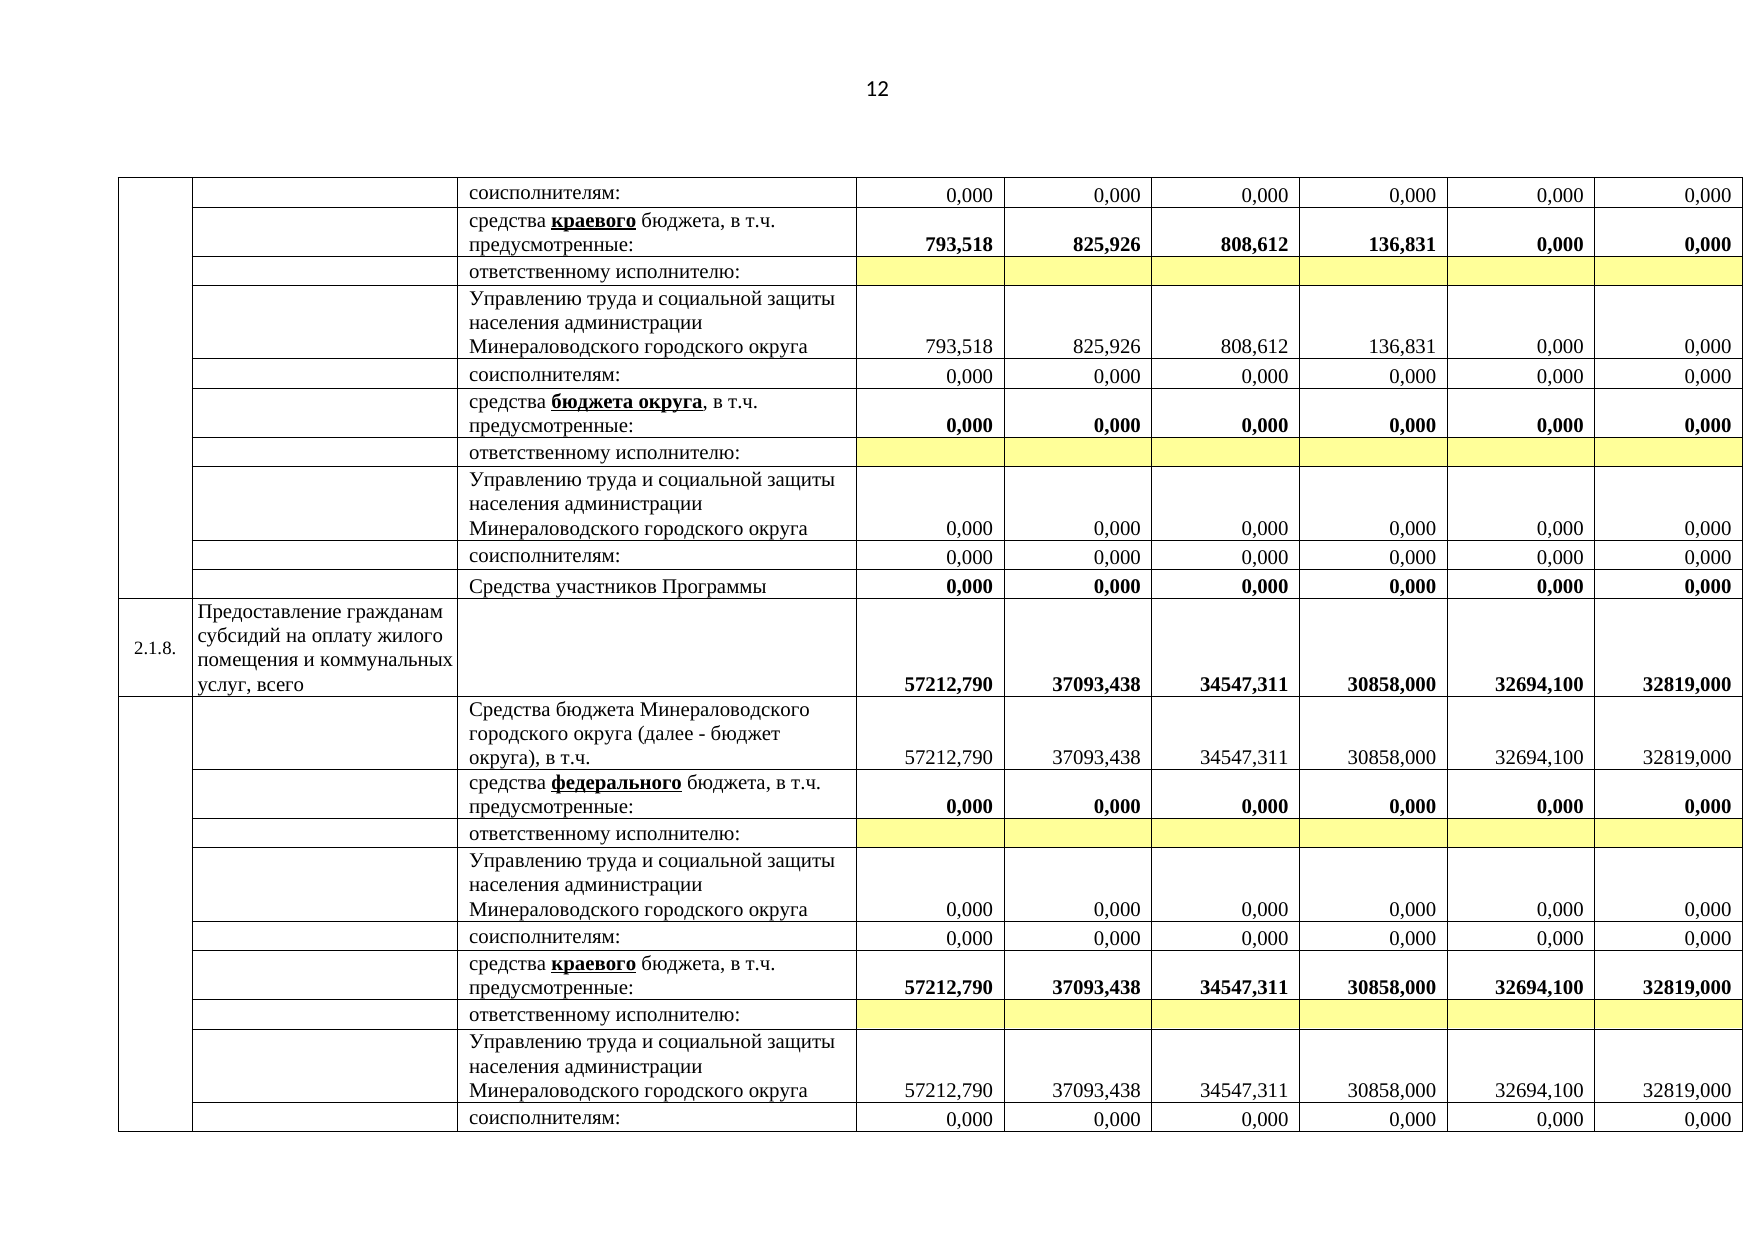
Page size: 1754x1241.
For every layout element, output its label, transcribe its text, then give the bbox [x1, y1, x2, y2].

table_cell [193, 178, 457, 207]
table_cell 0,000 [857, 389, 1004, 437]
table_cell [857, 438, 1004, 466]
table_cell 0,000 [1152, 178, 1299, 207]
table_cell 0,000 [1005, 770, 1151, 818]
table_cell 0,000 [1595, 848, 1742, 921]
table_cell 32694,100 [1448, 697, 1594, 769]
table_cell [458, 1030, 856, 1102]
table_cell 0,000 [1595, 208, 1742, 256]
table_cell 0,000 [1595, 359, 1742, 388]
table_cell [1595, 257, 1742, 285]
table_cell [193, 257, 457, 285]
table_cell 30858,000 [1300, 951, 1447, 999]
table_cell 32819,000 [1595, 1030, 1742, 1102]
table_cell 0,000 [1152, 922, 1299, 950]
table_cell [193, 286, 457, 358]
table_cell 0,000 [1152, 770, 1299, 818]
table_cell 0,000 [1152, 359, 1299, 388]
table_cell 136,831 [1300, 208, 1447, 256]
table_cell 0,000 [1152, 1103, 1299, 1131]
table_cell 32694,100 [1448, 1030, 1594, 1102]
table_cell 57212,790 [857, 599, 1004, 696]
table_cell 32819,000 [1595, 599, 1742, 696]
table_cell 0,000 [1448, 848, 1594, 921]
table_cell 793,518 [857, 286, 1004, 358]
table_cell [193, 951, 457, 999]
table_cell 0,000 [1595, 178, 1742, 207]
table_cell 32694,100 [1448, 599, 1594, 696]
table_cell [458, 599, 856, 696]
table_cell [193, 1030, 457, 1102]
table_cell [193, 467, 457, 539]
table_cell 34547,311 [1152, 951, 1299, 999]
table_cell 825,926 [1005, 208, 1151, 256]
table_cell [1595, 819, 1742, 847]
table_cell 2.1.8. [119, 599, 192, 696]
table_cell 34547,311 [1152, 697, 1299, 769]
table_cell 0,000 [1005, 178, 1151, 207]
table_cell 0,000 [1152, 570, 1299, 598]
table_cell 0,000 [1448, 359, 1594, 388]
table_cell 136,831 [1300, 286, 1447, 358]
table_cell 0,000 [1448, 208, 1594, 256]
table_cell [857, 819, 1004, 847]
table_cell 34547,311 [1152, 599, 1299, 696]
table_cell 0,000 [1300, 922, 1447, 950]
table_cell 0,000 [1300, 848, 1447, 921]
table_cell 37093,438 [1005, 1030, 1151, 1102]
table_cell [857, 257, 1004, 285]
table_cell [1152, 1000, 1299, 1028]
table_cell ответственному исполнителю: [458, 1000, 856, 1028]
table_cell 0,000 [1595, 1103, 1742, 1131]
table_cell 57212,790 [857, 1030, 1004, 1102]
table_cell соисполнителям: [458, 1103, 856, 1131]
table_cell [193, 819, 457, 847]
table_cell 0,000 [1300, 467, 1447, 539]
table_cell 0,000 [857, 1103, 1004, 1131]
table_cell 0,000 [1448, 389, 1594, 437]
table_cell средства краевого бюджета, в т.ч. предусмотренные: [458, 208, 856, 256]
table_cell 0,000 [857, 570, 1004, 598]
table_cell 32819,000 [1595, 951, 1742, 999]
table_cell 0,000 [1300, 1103, 1447, 1131]
table_cell 34547,311 [1152, 1030, 1299, 1102]
table_cell Управлению труда и социальной защиты населения администрации Минераловодского городского округа [458, 467, 856, 539]
table_cell 0,000 [857, 770, 1004, 818]
table_cell 0,000 [1005, 1103, 1151, 1131]
table_cell 57212,790 [857, 951, 1004, 999]
table_cell 0,000 [1595, 541, 1742, 569]
table_cell 0,000 [1300, 359, 1447, 388]
table_cell средства краевого бюджета, в т.ч. предусмотренные: [458, 951, 856, 999]
table_cell 0,000 [1448, 770, 1594, 818]
table_cell [1595, 1000, 1742, 1028]
table_cell 0,000 [1595, 570, 1742, 598]
table_cell 37093,438 [1005, 697, 1151, 769]
table_cell 0,000 [1005, 922, 1151, 950]
table_cell средства федерального бюджета, в т.ч. предусмотренные: [458, 770, 856, 818]
table_cell 0,000 [1005, 467, 1151, 539]
table_cell 57212,790 [857, 697, 1004, 769]
table_cell 30858,000 [1300, 1030, 1447, 1102]
table_cell [1005, 438, 1151, 466]
table_cell [193, 1103, 457, 1131]
table_cell [193, 541, 457, 569]
table_cell ответственному исполнителю: [458, 438, 856, 466]
table_cell 0,000 [1005, 570, 1151, 598]
table_cell 30858,000 [1300, 599, 1447, 696]
table_cell 0,000 [1448, 286, 1594, 358]
table_cell [1300, 257, 1447, 285]
table_cell [193, 770, 457, 818]
table_cell [1300, 819, 1447, 847]
table_cell Управлению труда и социальной защиты населения администрации Минераловодского городского округа [458, 848, 856, 921]
table_cell 0,000 [1448, 541, 1594, 569]
table_cell [1448, 819, 1594, 847]
table_cell 0,000 [1005, 359, 1151, 388]
table_cell [193, 570, 457, 598]
table_cell 0,000 [1300, 770, 1447, 818]
table_cell 30858,000 [1300, 697, 1447, 769]
table_cell Средства участников Программы [458, 570, 856, 598]
table_cell 0,000 [857, 359, 1004, 388]
table_cell 0,000 [1300, 570, 1447, 598]
table_cell 0,000 [1595, 389, 1742, 437]
table_cell 0,000 [1448, 570, 1594, 598]
table_cell 0,000 [1595, 770, 1742, 818]
table_cell 0,000 [1300, 178, 1447, 207]
table_cell [193, 359, 457, 388]
table_cell 32819,000 [1595, 697, 1742, 769]
table_cell [1005, 1000, 1151, 1028]
table_cell [193, 438, 457, 466]
table_cell [1152, 438, 1299, 466]
table_cell 0,000 [857, 467, 1004, 539]
table_cell 0,000 [1152, 541, 1299, 569]
table_cell [1300, 438, 1447, 466]
table_cell [1448, 257, 1594, 285]
table_cell 0,000 [857, 848, 1004, 921]
table_cell [1152, 819, 1299, 847]
table_cell 0,000 [1595, 286, 1742, 358]
table_cell 0,000 [1300, 389, 1447, 437]
table_cell 0,000 [1152, 467, 1299, 539]
table_cell соисполнителям: [458, 541, 856, 569]
table_cell 0,000 [1005, 848, 1151, 921]
table_cell ответственному исполнителю: [458, 819, 856, 847]
table_cell [1448, 1000, 1594, 1028]
table_cell [193, 1000, 457, 1028]
table_cell 0,000 [857, 541, 1004, 569]
table_cell 0,000 [1152, 389, 1299, 437]
table_cell [1005, 257, 1151, 285]
table_cell 0,000 [857, 922, 1004, 950]
table_cell 0,000 [1448, 1103, 1594, 1131]
table_cell 0,000 [1595, 467, 1742, 539]
table_cell [1448, 438, 1594, 466]
table_cell [193, 208, 457, 256]
table_cell [1595, 438, 1742, 466]
table_cell соисполнителям: [458, 359, 856, 388]
table_cell [193, 848, 457, 921]
table_cell 37093,438 [1005, 951, 1151, 999]
table_cell 0,000 [1152, 848, 1299, 921]
table_cell 32694,100 [1448, 951, 1594, 999]
table_cell 0,000 [857, 178, 1004, 207]
table_cell соисполнителям: [458, 178, 856, 207]
table_cell [1300, 1000, 1447, 1028]
table_cell средства бюджета округа, в т.ч. предусмотренные: [458, 389, 856, 437]
table_cell [1152, 257, 1299, 285]
table_cell 37093,438 [1005, 599, 1151, 696]
table_cell 0,000 [1300, 541, 1447, 569]
table_cell 0,000 [1595, 922, 1742, 950]
table_cell 808,612 [1152, 286, 1299, 358]
table_cell Предоставление гражданам субсидий на оплату жилого помещения и коммунальных услуг, всего [193, 599, 457, 696]
table_cell 0,000 [1005, 389, 1151, 437]
table_cell 0,000 [1448, 922, 1594, 950]
table_cell 808,612 [1152, 208, 1299, 256]
table_cell [857, 1000, 1004, 1028]
table_cell 0,000 [1005, 541, 1151, 569]
table_cell [1005, 819, 1151, 847]
table_cell ответственному исполнителю: [458, 257, 856, 285]
table_cell Средства бюджета Минераловодского городского округа (далее - бюджет округа), в т.ч. [458, 697, 856, 769]
table_cell [119, 697, 192, 1131]
table_cell [193, 922, 457, 950]
table_cell соисполнителям: [458, 922, 856, 950]
table_cell 0,000 [1448, 178, 1594, 207]
table_cell [193, 697, 457, 769]
table_cell 793,518 [857, 208, 1004, 256]
table_cell [193, 389, 457, 437]
table_cell 825,926 [1005, 286, 1151, 358]
table_cell 0,000 [1448, 467, 1594, 539]
table_cell Управлению труда и социальной защиты населения администрации Минераловодского городского округа [458, 286, 856, 358]
